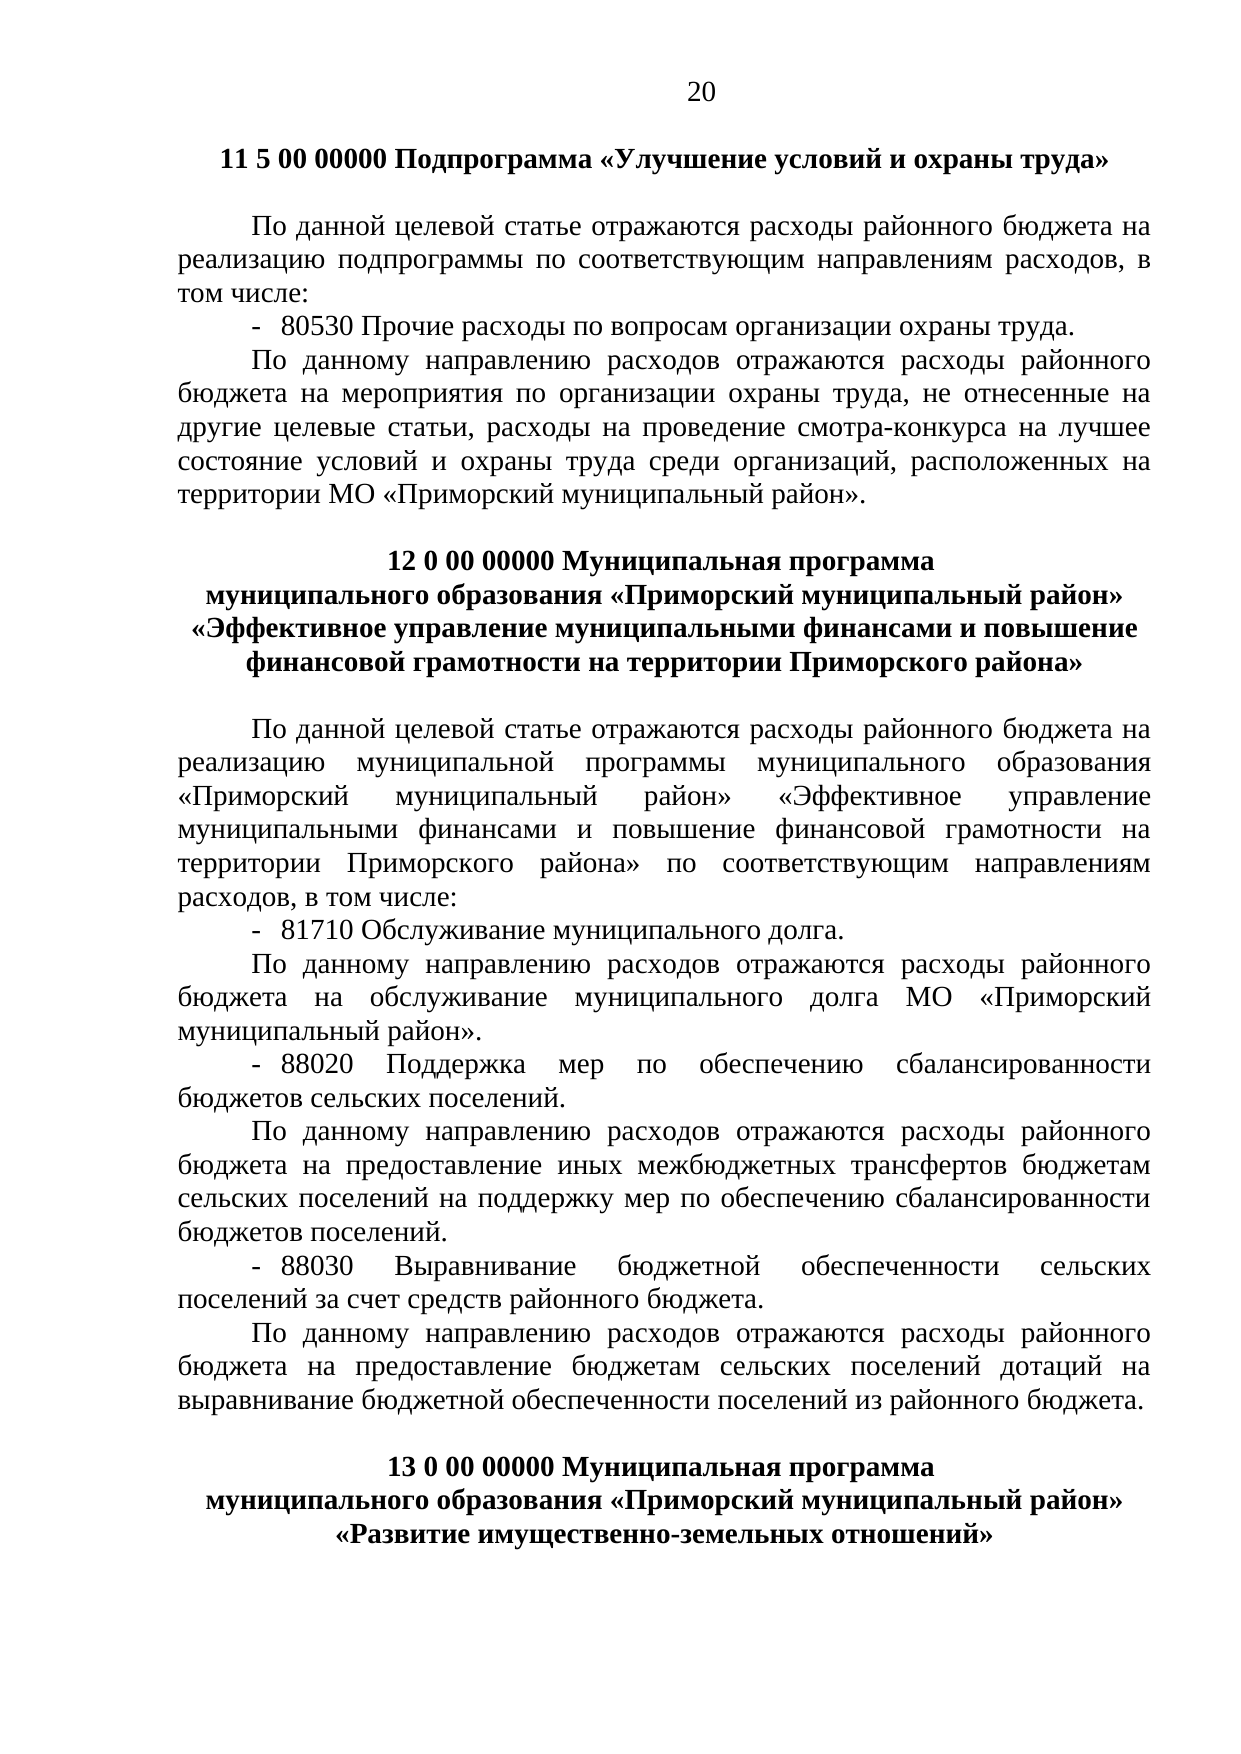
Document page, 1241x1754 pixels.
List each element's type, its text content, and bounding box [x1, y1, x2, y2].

text По данному направлению расходов отражаются расходы районного бюджета на мероприятия по организации охраны труда, не отнесенные на другие целевые статьи, расходы на проведение смотра-конкурса на лучшее состояние условий и охраны труда среди организаций, расположенных на территории МО «Приморский муниципальный район». [177, 342, 1152, 510]
text По данной целевой статье отражаются расходы районного бюджета на реализацию подпрограммы по соответствующим направлениям расходов, в том числе: [177, 208, 1152, 308]
text По данной целевой статье отражаются расходы районного бюджета на реализацию муниципальной программы муниципального образования «Приморский муниципальный район» «Эффективное управление муниципальными финансами и повышение финансовой грамотности на территории Приморского района» по соответствующим направлениям расходов, в том числе: [177, 711, 1152, 912]
text - 80530 Прочие расходы по вопросам организации охраны труда. [177, 308, 1152, 342]
text - 81710 Обслуживание муниципального долга. [177, 912, 1152, 946]
text По данному направлению расходов отражаются расходы районного бюджета на обслуживание муниципального долга МО «Приморский муниципальный район». [177, 946, 1152, 1046]
text По данному направлению расходов отражаются расходы районного бюджета на предоставление иных межбюджетных трансфертов бюджетам сельских поселений на поддержку мер по обеспечению сбалансированности бюджетов поселений. [177, 1113, 1152, 1248]
text - 88030 Выравнивание бюджетной обеспеченности сельских поселений за счет средств районного бюджета. [177, 1248, 1152, 1315]
text - 88020 Поддержка мер по обеспечению сбалансированности бюджетов сельских поселений. [177, 1046, 1152, 1113]
text 11 5 00 00000 Подпрограмма «Улучшение условий и охраны труда» [177, 141, 1152, 174]
text 12 0 00 00000 Муниципальная программа муниципального образования «Приморский муниципальный район» «Эффективное управление муниципальными финансами и повышение финансовой грамотности на территории Приморского района» [177, 543, 1152, 677]
text 13 0 00 00000 Муниципальная программа муниципального образования «Приморский муниципальный район» «Развитие имущественно-земельных отношений» [177, 1449, 1152, 1549]
text По данному направлению расходов отражаются расходы районного бюджета на предоставление бюджетам сельских поселений дотаций на выравнивание бюджетной обеспеченности поселений из районного бюджета. [177, 1315, 1152, 1415]
